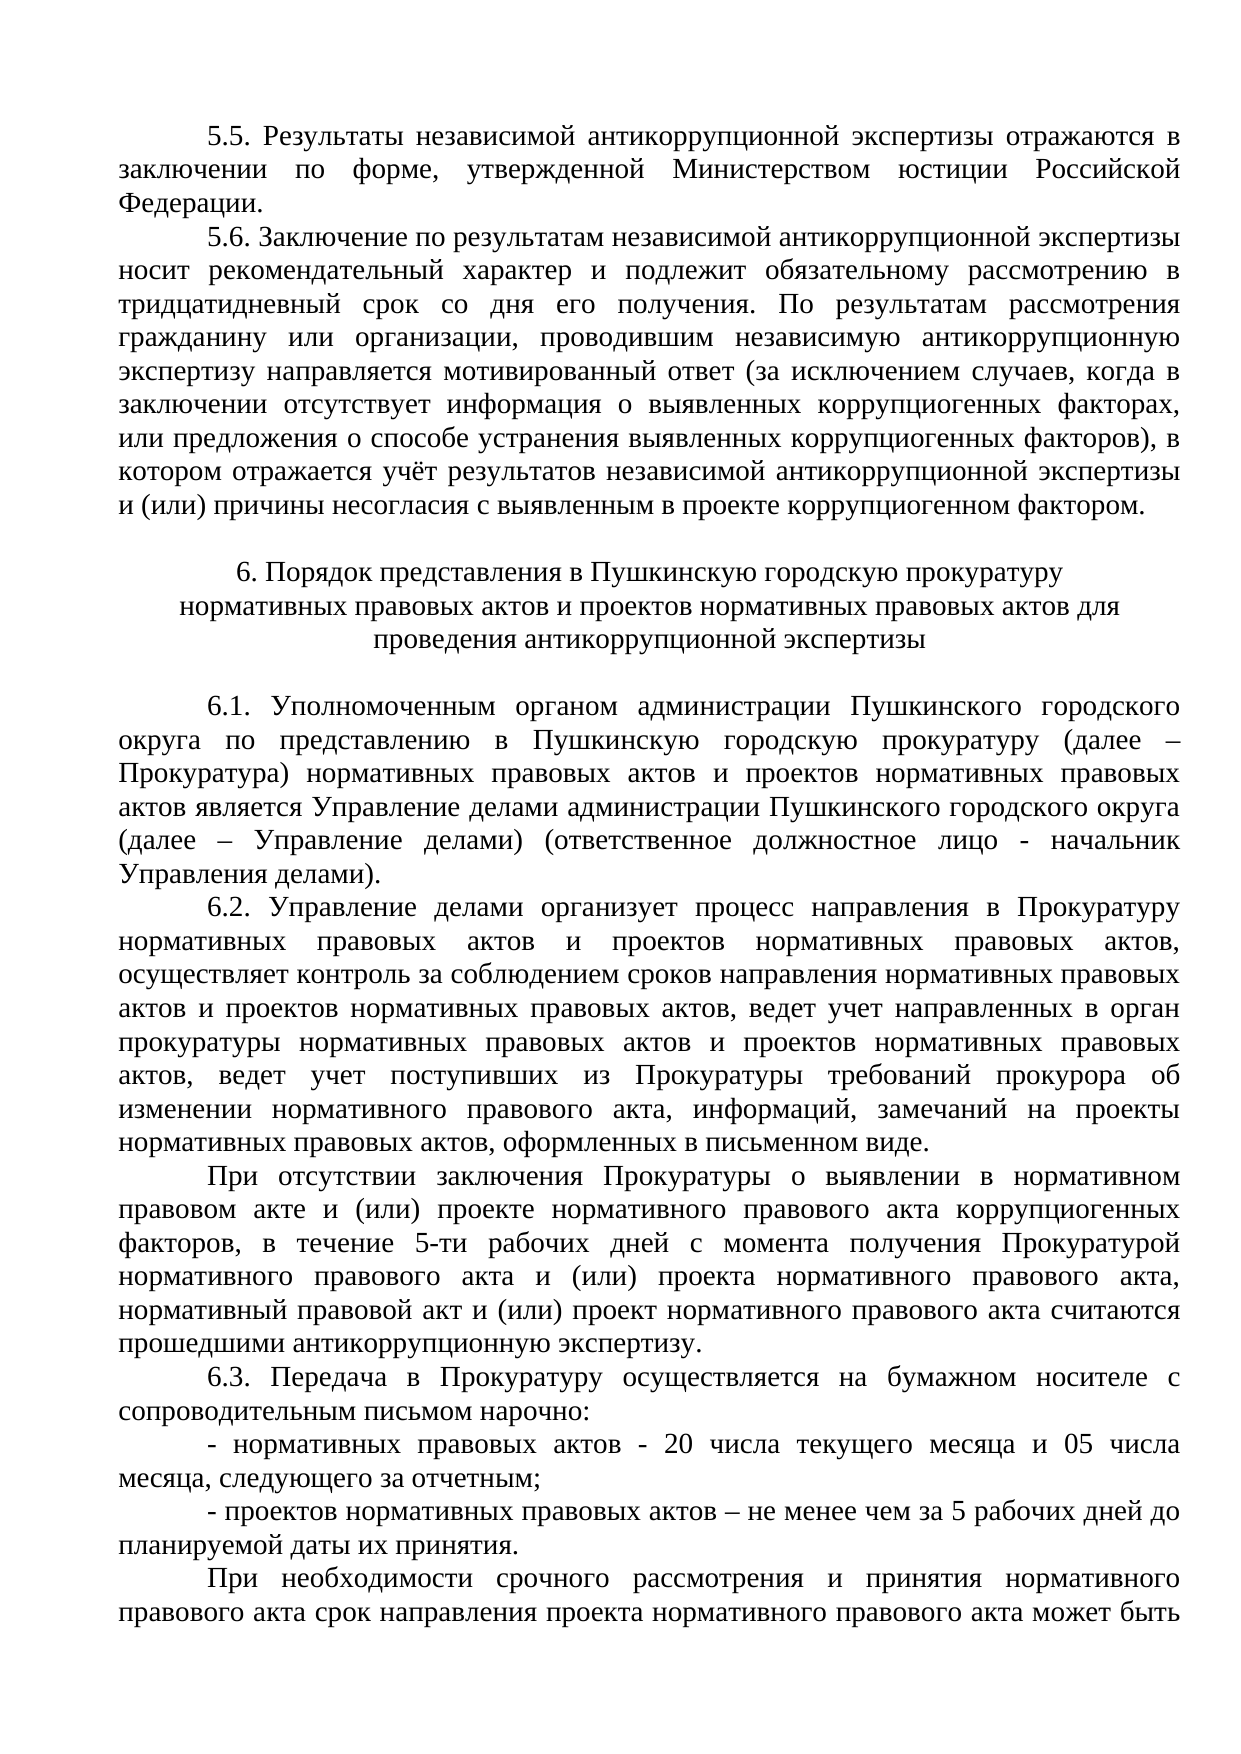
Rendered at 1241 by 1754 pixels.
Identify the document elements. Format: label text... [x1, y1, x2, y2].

text - нормативных правовых актов - 20 числа текущего месяца и 05 числа месяца, следующего за отчетным; [118, 1426, 1181, 1493]
text 6.3. Передача в Прокуратуру осуществляется на бумажном носителе с сопроводительным письмом нарочно: [118, 1359, 1181, 1426]
text При отсутствии заключения Прокуратуры о выявлении в нормативном правовом акте и (или) проекте нормативного правового акта коррупциогенных факторов, в течение 5-ти рабочих дней с момента получения Прокуратурой нормативного правового акта и (или) проекта нормативного правового акта, нормативный правовой акт и (или) проект нормативного правового акта считаются прошедшими антикоррупционную экспертизу. [118, 1158, 1181, 1359]
text 6.1. Уполномоченным органом администрации Пушкинского городского округа по представлению в Пушкинскую городскую прокуратуру (далее – Прокуратура) нормативных правовых актов и проектов нормативных правовых актов является Управление делами администрации Пушкинского городского округа (далее – Управление делами) (ответственное должностное лицо - начальник Управления делами). [118, 688, 1181, 889]
text 6. Порядок представления в Пушкинскую городскую прокуратуру [118, 554, 1181, 588]
text - проектов нормативных правовых актов – не менее чем за 5 рабочих дней до планируемой даты их принятия. [118, 1493, 1181, 1560]
text 6.2. Управление делами организует процесс направления в Прокуратуру нормативных правовых актов и проектов нормативных правовых актов, осуществляет контроль за соблюдением сроков направления нормативных правовых актов и проектов нормативных правовых актов, ведет учет направленных в орган прокуратуры нормативных правовых актов и проектов нормативных правовых актов, ведет учет поступивших из Прокуратуры требований прокурора об изменении нормативного правового акта, информаций, замечаний на проекты нормативных правовых актов, оформленных в письменном виде. [118, 889, 1181, 1158]
text нормативных правовых актов и проектов нормативных правовых актов для проведения антикоррупционной экспертизы [118, 588, 1181, 655]
text 5.6. Заключение по результатам независимой антикоррупционной экспертизы носит рекомендательный характер и подлежит обязательному рассмотрению в тридцатидневный срок со дня его получения. По результатам рассмотрения гражданину или организации, проводившим независимую антикоррупционную экспертизу направляется мотивированный ответ (за исключением случаев, когда в заключении отсутствует информация о выявленных коррупциогенных факторах, или предложения о способе устранения выявленных коррупциогенных факторов), в котором отражается учёт результатов независимой антикоррупционной экспертизы и (или) причины несогласия с выявленным в проекте коррупциогенном фактором. [118, 219, 1181, 521]
text 5.5. Результаты независимой антикоррупционной экспертизы отражаются в заключении по форме, утвержденной Министерством юстиции Российской Федерации. [118, 118, 1181, 219]
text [118, 1560, 1181, 1627]
